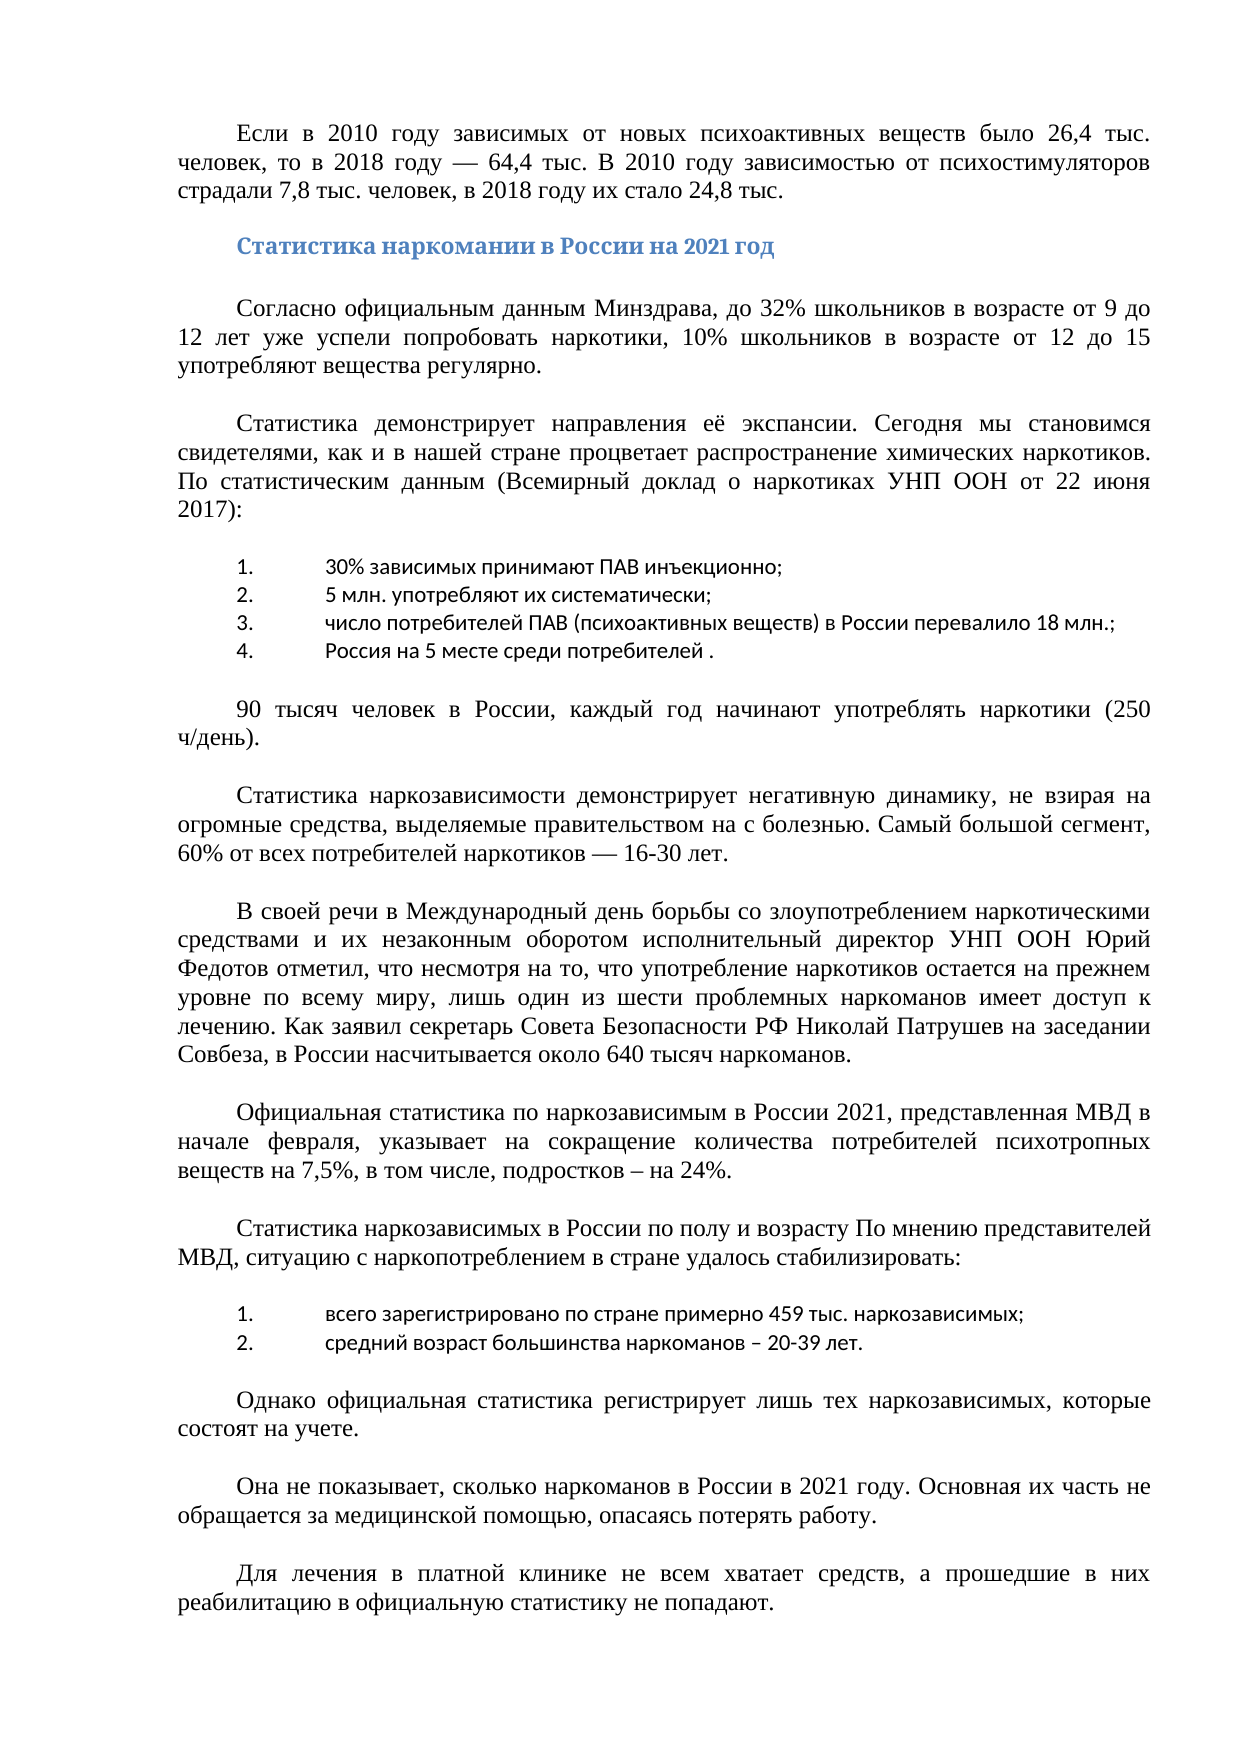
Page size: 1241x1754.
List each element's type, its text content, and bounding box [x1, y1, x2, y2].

text Если в 2010 году зависимых от новых психоактивных веществ было 26,4 тыс. человек, то в 2018 году — 64,4 тыс. В 2010 году зависимостью от психостимуляторов страдали 7,8 тыс. человек, в 2018 году их стало 24,8 тыс. [177, 118, 1152, 204]
text Статистика демонстрирует направления её экспансии. Сегодня мы становимся свидетелями, как и в нашей стране процветает распространение химических наркотиков. По статистическим данным (Всемирный доклад о наркотиках УНП ООН от 22 июня 2017): [177, 408, 1152, 523]
text Статистика наркозависимости демонстрирует негативную динамику, не взирая на огромные средства, выделяемые правительством на с болезнью. Самый большой сегмент, 60% от всех потребителей наркотиков — 16-30 лет. [177, 780, 1152, 867]
text В своей речи в Международный день борьбы со злоупотреблением наркотическими средствами и их незаконным оборотом исполнительный директор УНП ООН Юрий Федотов отметил, что несмотря на то, что употребление наркотиков остается на прежнем уровне по всему миру, лишь один из шести проблемных наркоманов имеет доступ к лечению. Как заявил секретарь Совета Безопасности РФ Николай Патрушев на заседании Совбеза, в России насчитывается около 640 тысяч наркоманов. [177, 896, 1152, 1068]
list число потребителей ПАВ (психоактивных веществ) в России перевалило 18 млн.; [177, 608, 1152, 637]
list средний возраст большинства наркоманов – 20-39 лет. [177, 1328, 1152, 1356]
subtitle Статистика наркомании в России на 2021 год [177, 233, 1152, 260]
text Согласно официальным данным Минздрава, до 32% школьников в возрасте от 9 до 12 лет уже успели попробовать наркотики, 10% школьников в возрасте от 12 до 15 употребляют вещества регулярно. [177, 293, 1152, 379]
list 30% зависимых принимают ПАВ инъекционно; [177, 552, 1152, 581]
text Она не показывает, сколько наркоманов в России в 2021 году. Основная их часть не обращается за медицинской помощью, опасаясь потерять работу. [177, 1471, 1152, 1529]
text Для лечения в платной клинике не всем хватает средств, а прошедшие в них реабилитацию в официальную статистику не попадают. [177, 1558, 1152, 1616]
list 5 млн. употребляют их систематически; [177, 581, 1152, 608]
list Россия на 5 месте среди потребителей . [177, 637, 1152, 664]
text 90 тысяч человек в России, каждый год начинают употреблять наркотики (250 ч/день). [177, 694, 1152, 751]
list всего зарегистрировано по стране примерно 459 тыс. наркозависимых; [177, 1299, 1152, 1328]
text Однако официальная статистика регистрирует лишь тех наркозависимых, которые состоят на учете. [177, 1385, 1152, 1442]
text Статистика наркозависимых в России по полу и возрасту По мнению представителей МВД, ситуацию с наркопотреблением в стране удалось стабилизировать: [177, 1213, 1152, 1270]
text Официальная статистика по наркозависимым в России 2021, представленная МВД в начале февраля, указывает на сокращение количества потребителей психотропных веществ на 7,5%, в том числе, подростков – на 24%. [177, 1097, 1152, 1184]
